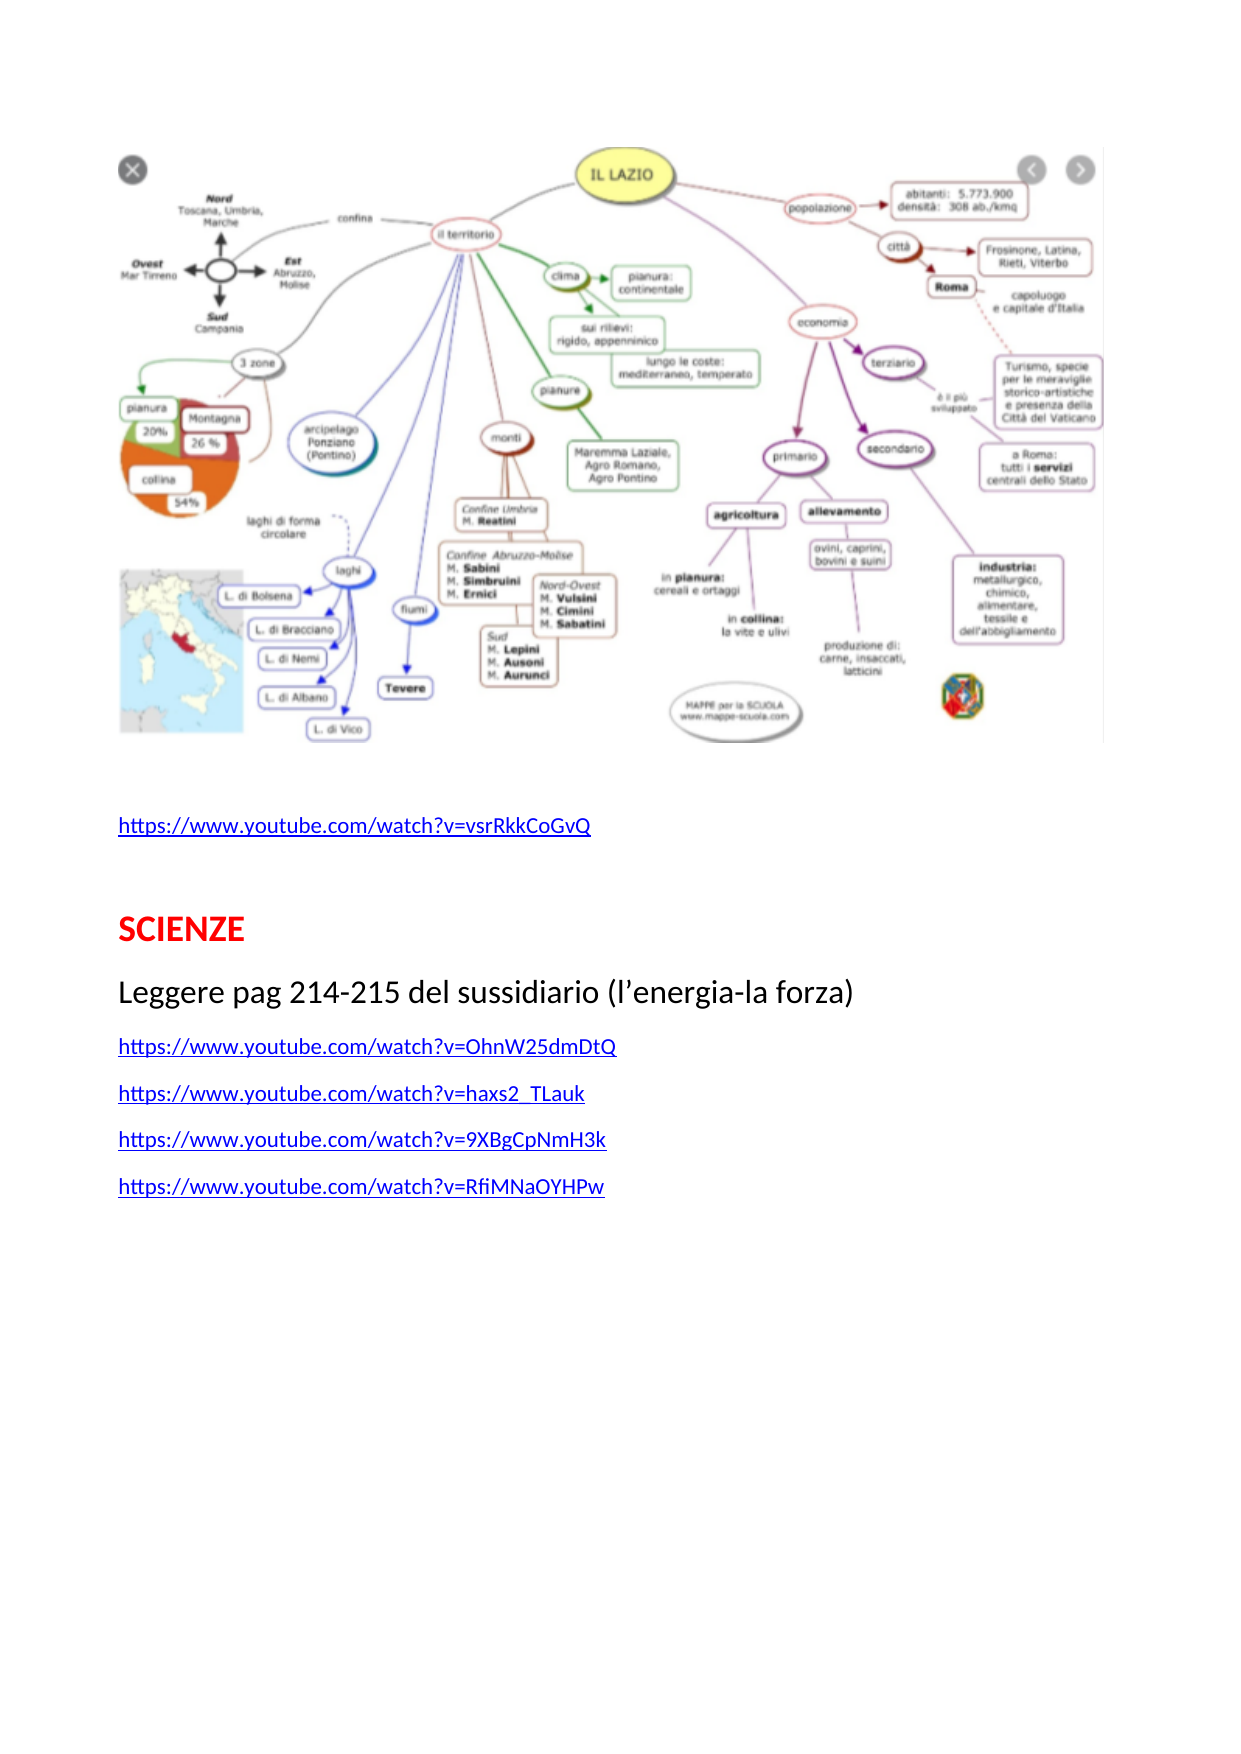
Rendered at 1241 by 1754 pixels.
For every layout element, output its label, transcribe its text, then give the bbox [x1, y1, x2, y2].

text https://www.youtube.com/watch?v=haxs2_TLauk [118, 1079, 1122, 1107]
text Leggere pag 214-215 del sussidiario (l’energia-la forza) [118, 971, 1122, 1012]
text https://www.youtube.com/watch?v=vsrRkkCoGvQ [118, 811, 1122, 839]
text https://www.youtube.com/watch?v=9XBgCpNmH3k [118, 1126, 1122, 1153]
picture [118, 147, 1104, 743]
text https://www.youtube.com/watch?v=RfiMNaOYHPw [118, 1172, 1122, 1200]
text https://www.youtube.com/watch?v=OhnW25dmDtQ [118, 1032, 1122, 1060]
text SCIENZE [118, 905, 1122, 951]
